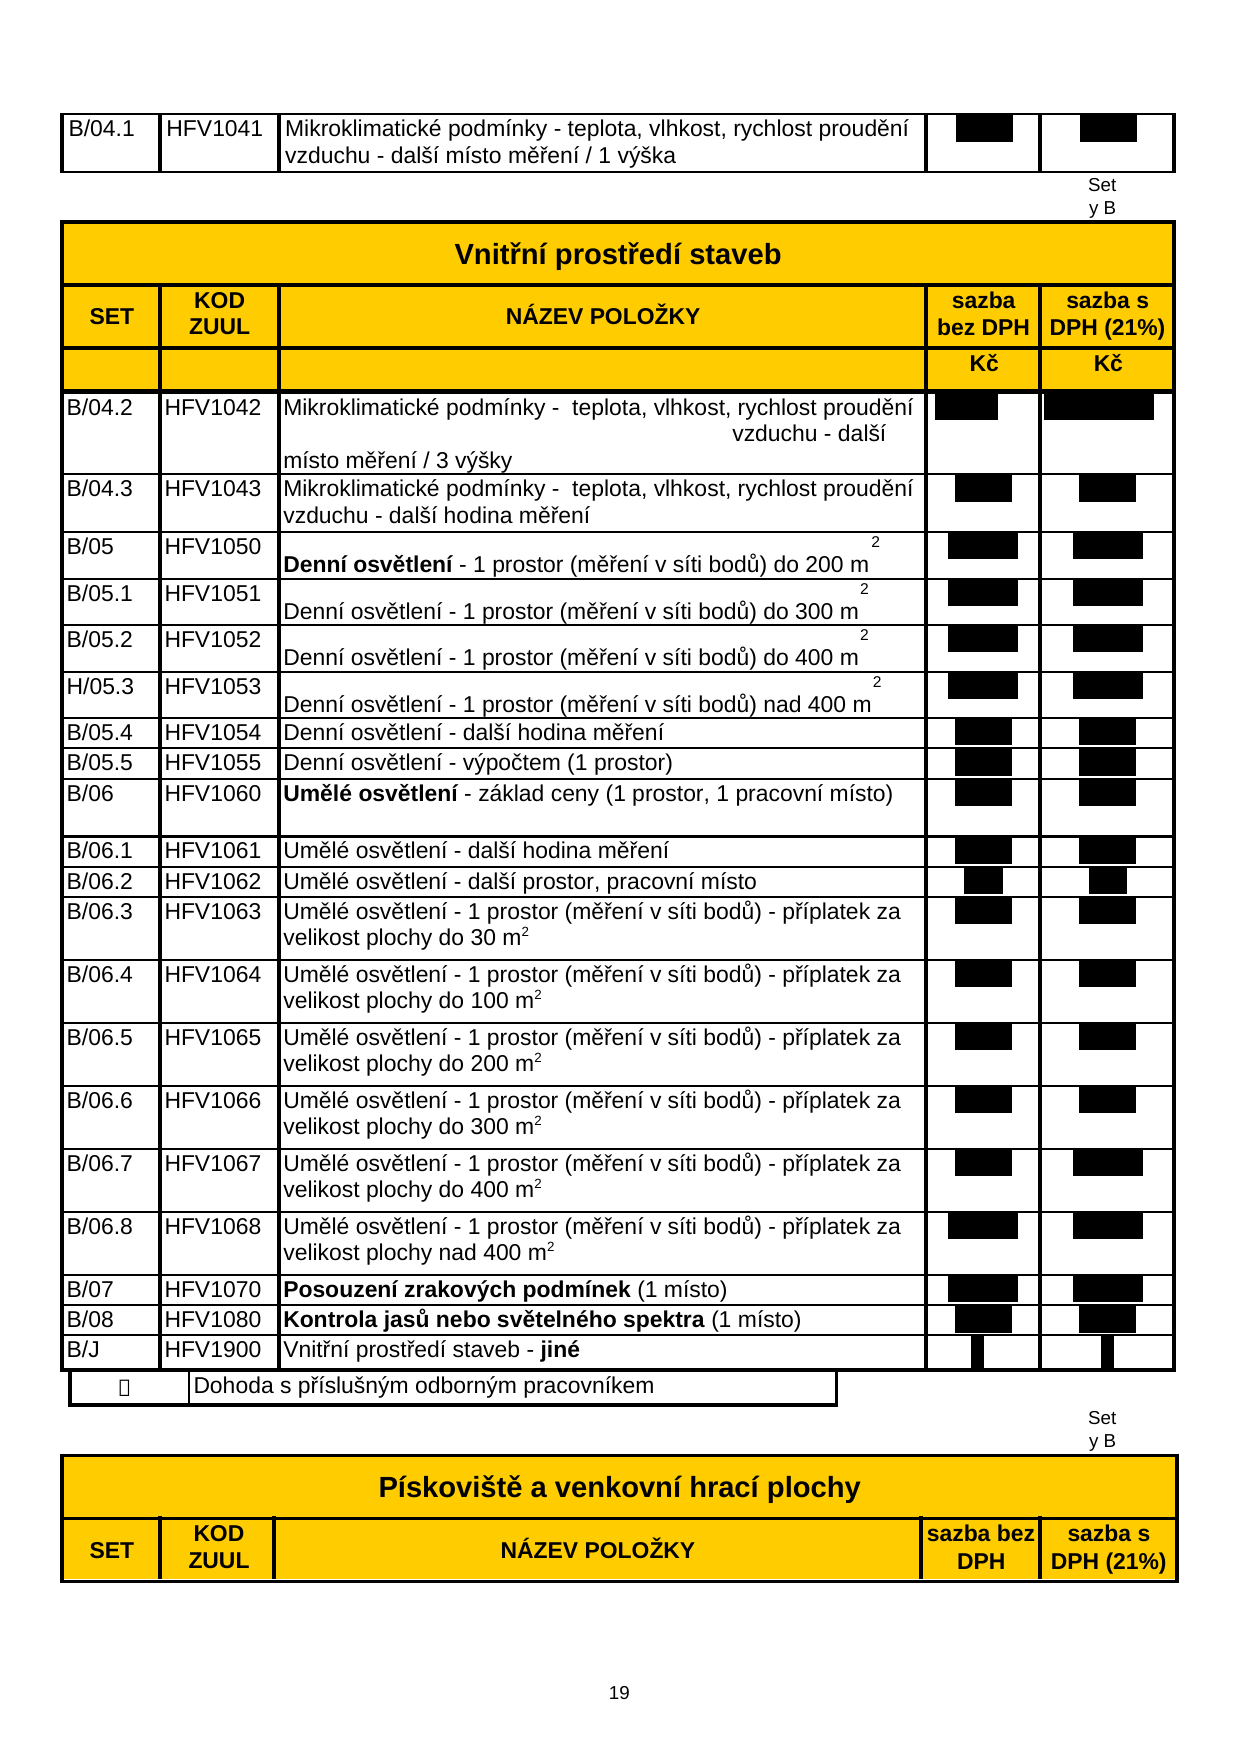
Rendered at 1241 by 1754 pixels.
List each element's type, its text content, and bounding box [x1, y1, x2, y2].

table_cell B/07 [64, 1276, 158, 1304]
table_cell B/06.8 [64, 1213, 158, 1274]
table_cell 36 000 [928, 626, 1038, 671]
table_cell B/04.1 [64, 115, 158, 171]
table_cell B/08 [64, 1306, 158, 1334]
table_cell HFV1070 [162, 1276, 277, 1304]
table_cell 6 050 [1042, 1024, 1172, 1085]
table_cell Posouzení zrakových podmínek (1 místo) [281, 1276, 924, 1304]
table_cell [281, 350, 924, 389]
table_cell B/04.2 [64, 394, 158, 473]
table_cell KOD ZUUL [162, 287, 277, 346]
table_cell B/06 [64, 780, 158, 835]
table_cell 53 240 [1042, 673, 1172, 717]
table_cell 2 Denní osvětlení - 1 prostor (měření v síti bodů) nad 400 m [281, 673, 924, 717]
table_cell B/06.7 [64, 1150, 158, 1211]
table_cell B/04.3 [64, 475, 158, 531]
table_cell [64, 350, 158, 389]
table_cell B/05 [64, 533, 158, 578]
table_cell Umělé osvětlení - 1 prostor (měření v síti bodů) - příplatek za velikost plochy do 100 m2 [281, 961, 924, 1022]
table_cell 2 Denní osvětlení - 1 prostor (měření v síti bodů) do 400 m [281, 626, 924, 671]
table_cell 1 210 [1042, 115, 1172, 171]
table_cell HFV1051 [162, 580, 277, 624]
text Sety B [1088, 1407, 1124, 1451]
table_cell 1 300 [928, 838, 1038, 866]
table_cell 28 000 [928, 580, 1038, 624]
table_cell 20 000 [928, 533, 1038, 578]
table_header [64, 1457, 160, 1516]
table_cell Kč [1042, 350, 1172, 389]
table_cell Umělé osvětlení - další hodina měření [281, 838, 924, 866]
table_cell B/05.2 [64, 626, 158, 671]
table_cell B/06.6 [64, 1087, 158, 1148]
table_cell 4 000 [928, 749, 1038, 777]
table_cell 3 025 [1042, 394, 1172, 473]
table_cell HFV1042 [162, 394, 277, 473]
table_cell HFV1063 [162, 898, 277, 959]
table_cell Denní osvětlení - výpočtem (1 prostor) [281, 749, 924, 777]
table_cell SET [64, 287, 158, 346]
table_cell 3 630 [1042, 961, 1172, 1022]
table_cell HFV1066 [162, 1087, 277, 1148]
table_cell SET [64, 1520, 158, 1579]
table_cell H/05.3 [64, 673, 158, 717]
table_cell 43 560 [1042, 626, 1172, 671]
table_cell 1 573 [1042, 719, 1172, 747]
table_cell sazba s DPH (21%) [1042, 287, 1172, 346]
table_cell 1 573 [1042, 838, 1172, 866]
table_cell B/J [64, 1336, 158, 1368]
table_cell HFV1064 [162, 961, 277, 1022]
table_cell 7 000 [928, 780, 1038, 835]
table_cell 10 890 [1042, 1150, 1172, 1211]
table_cell B/06.4 [64, 961, 158, 1022]
table_cell Umělé osvětlení - 1 prostor (měření v síti bodů) - příplatek za velikost plochy nad 400 m2 [281, 1213, 924, 1274]
table_cell  [72, 1372, 188, 1403]
table_cell HFV1041 [162, 115, 277, 171]
table_cell Denní osvětlení - další hodina měření [281, 719, 924, 747]
table_cell 2 Denní osvětlení - 1 prostor (měření v síti bodů) do 300 m [281, 580, 924, 624]
table_header [160, 224, 279, 283]
table_cell 2 Denní osvětlení - 1 prostor (měření v síti bodů) do 200 m [281, 533, 924, 578]
table_cell HFV1068 [162, 1213, 277, 1274]
table_cell HFV1062 [162, 868, 277, 896]
table_cell [162, 350, 277, 389]
table_cell Umělé osvětlení - další prostor, pracovní místo [281, 868, 924, 896]
table_cell 1 300 [928, 719, 1038, 747]
table_header [921, 1457, 1175, 1516]
table_cell Umělé osvětlení - 1 prostor (měření v síti bodů) - příplatek za velikost plochy do 30 m2 [281, 898, 924, 959]
table_cell 7 260 [1042, 1306, 1172, 1334]
text Sety B [1088, 173, 1124, 218]
table_cell 6 000 [928, 1306, 1038, 1334]
table_header Pískoviště a venkovní hrací plochy [160, 1457, 921, 1516]
table_cell Vnitřní prostředí staveb - jiné [281, 1336, 924, 1368]
table_cell NÁZEV POLOŽKY [281, 287, 924, 346]
table_cell HFV1065 [162, 1024, 277, 1085]
table_cell 44 000 [928, 673, 1038, 717]
table_cell HFV1053 [162, 673, 277, 717]
table_cell B/06.3 [64, 898, 158, 959]
table_cell B/05.5 [64, 749, 158, 777]
table_cell B/06.2 [64, 868, 158, 896]
table_cell KOD ZUUL [162, 1520, 272, 1579]
table_cell Kontrola jasů nebo světelného spektra (1 místo) [281, 1306, 924, 1334]
table_cell 24 200 [1042, 533, 1172, 578]
table_cell 7 000 [928, 1087, 1038, 1148]
table_cell Dohoda s příslušným odborným pracovníkem [190, 1372, 835, 1403]
table_cell B/05.4 [64, 719, 158, 747]
table_cell Umělé osvětlení - základ ceny (1 prostor, 1 pracovní místo) [281, 780, 924, 835]
table_cell 1 500 [928, 898, 1038, 959]
table_cell Umělé osvětlení - 1 prostor (měření v síti bodů) - příplatek za velikost plochy do 200 m2 [281, 1024, 924, 1085]
table_cell HFV1060 [162, 780, 277, 835]
table_cell 500 [928, 868, 1038, 896]
table_cell sazba bez DPH [928, 287, 1038, 346]
table_header [64, 224, 160, 283]
table_cell  [928, 1336, 971, 1368]
table_cell HFV1055 [162, 749, 277, 777]
table_cell 13 310 [1042, 1213, 1172, 1274]
table_cell Mikroklimatické podmínky - teplota, vlhkost, rychlost proudění vzduchu - další místo měření / 3 výšky [281, 394, 924, 473]
table_cell 605 [1042, 868, 1172, 896]
table_cell 3 000 [928, 961, 1038, 1022]
table_cell Umělé osvětlení - 1 prostor (měření v síti bodů) - příplatek za velikost plochy do 300 m2 [281, 1087, 924, 1148]
table_cell 33 880 [1042, 580, 1172, 624]
table_cell 1 300 [928, 475, 1038, 531]
table_cell Kč [928, 350, 1038, 389]
table_cell 4 840 [1042, 749, 1172, 777]
table_cell 8 470 [1042, 780, 1172, 835]
table_cell HFV1900 [162, 1336, 277, 1368]
table_cell HFV1067 [162, 1150, 277, 1211]
table_cell 12 100 [1042, 1276, 1172, 1304]
table_cell sazba bez DPH [923, 1520, 1038, 1579]
table_cell HFV1052 [162, 626, 277, 671]
table_cell B/05.1 [64, 580, 158, 624]
table_header Vnitřní prostředí staveb [279, 224, 1172, 283]
table_cell 2 500 [928, 394, 1038, 473]
table_cell B/06.5 [64, 1024, 158, 1085]
table_cell NÁZEV POLOŽKY [276, 1520, 919, 1579]
table_cell 1 815 [1042, 898, 1172, 959]
table_cell Mikroklimatické podmínky - teplota, vlhkost, rychlost proudění vzduchu - další hodina měření [281, 475, 924, 531]
table_cell Mikroklimatické podmínky - teplota, vlhkost, rychlost proudění vzduchu - další místo měření / 1 výška [281, 115, 924, 171]
table_cell HFV1080 [162, 1306, 277, 1334]
table_cell 1 573 [1042, 475, 1172, 531]
table_cell 5 000 [928, 1024, 1038, 1085]
table_cell 8 470 [1042, 1087, 1172, 1148]
table_cell  [1114, 1336, 1172, 1368]
table_cell  [984, 1336, 1038, 1368]
table_cell HFV1061 [162, 838, 277, 866]
table_cell 9 000 [928, 1150, 1038, 1211]
table_cell sazba s DPH (21%) [1042, 1520, 1175, 1579]
table_cell 10 000 [928, 1276, 1038, 1304]
table_cell HFV1054 [162, 719, 277, 747]
table_cell 1 000 [928, 115, 1038, 171]
table_cell HFV1043 [162, 475, 277, 531]
table_cell HFV1050 [162, 533, 277, 578]
table_cell Umělé osvětlení - 1 prostor (měření v síti bodů) - příplatek za velikost plochy do 400 m2 [281, 1150, 924, 1211]
table_cell  [1042, 1336, 1101, 1368]
table_cell 11 000 [928, 1213, 1038, 1274]
table_cell B/06.1 [64, 838, 158, 866]
